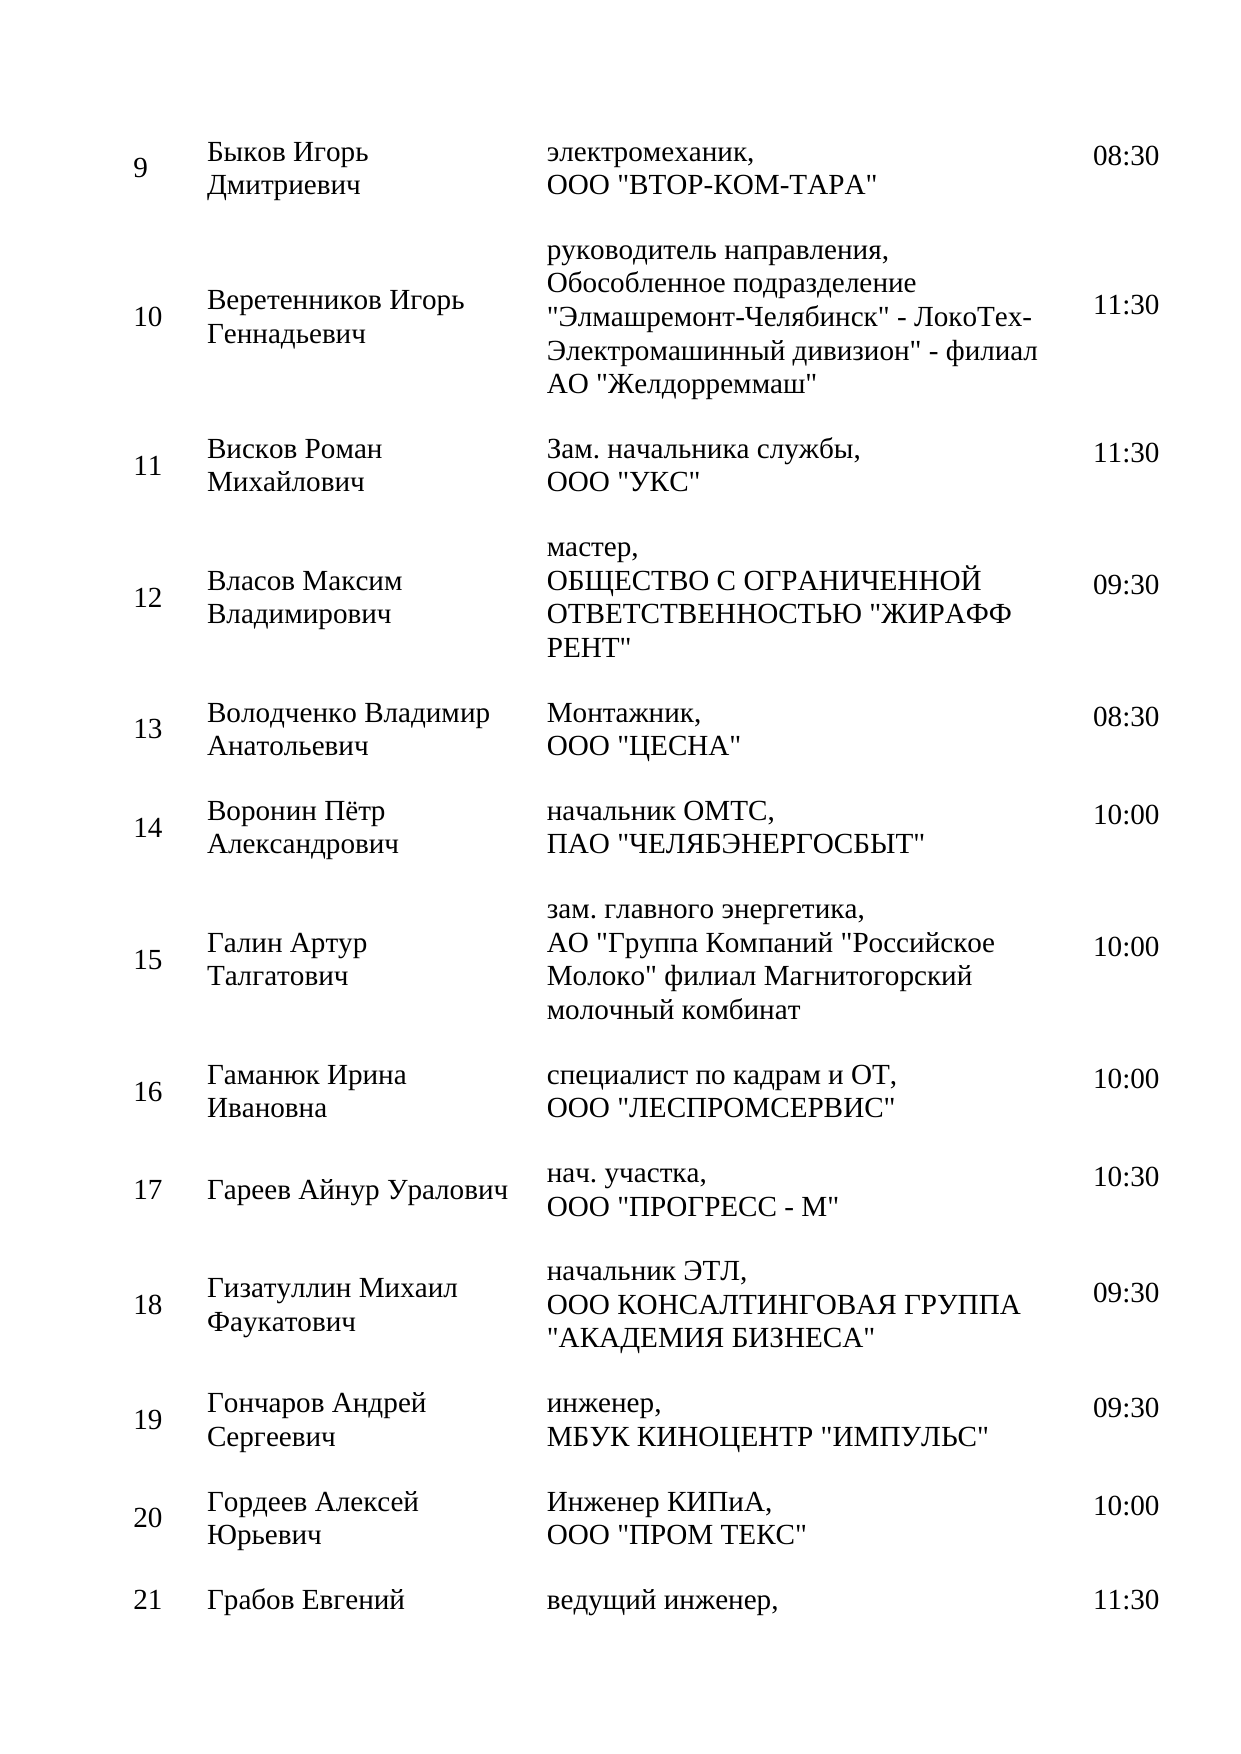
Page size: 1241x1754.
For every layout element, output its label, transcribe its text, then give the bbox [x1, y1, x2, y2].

table_cell Володченко Владимир Анатольевич [191, 679, 531, 777]
table_cell Воронин Пётр Александрович [191, 778, 531, 876]
table_cell 12 [118, 514, 191, 679]
table_cell 15 [118, 876, 191, 1041]
table_cell начальник ЭТЛ, ООО КОНСАЛТИНГОВАЯ ГРУППА "АКАДЕМИЯ БИЗНЕСА" [531, 1238, 1077, 1370]
table_cell специалист по кадрам и ОТ, ООО "ЛЕСПРОМСЕРВИС" [531, 1041, 1077, 1139]
table_cell 13 [118, 679, 191, 777]
table_cell 09:30 [1077, 1370, 1210, 1468]
table_cell 10:30 [1077, 1140, 1210, 1238]
table_cell Инженер КИПиА, ООО "ПРОМ ТЕКС" [531, 1468, 1077, 1566]
table_cell Гизатуллин Михаил Фаукатович [191, 1238, 531, 1370]
table_cell 16 [118, 1041, 191, 1139]
table_cell 10:00 [1077, 1468, 1210, 1566]
table_cell 20 [118, 1468, 191, 1566]
table_cell Гордеев Алексей Юрьевич [191, 1468, 531, 1566]
table_cell 09:30 [1077, 1238, 1210, 1370]
table_cell Гаманюк Ирина Ивановна [191, 1041, 531, 1139]
table_cell 11:30 [1077, 216, 1210, 415]
table_cell 10:00 [1077, 778, 1210, 876]
table_cell 08:30 [1077, 118, 1210, 216]
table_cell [531, 1566, 1077, 1631]
table_cell 11:30 [1077, 415, 1210, 514]
table_cell 08:30 [1077, 679, 1210, 777]
table_cell 9 [118, 118, 191, 216]
table_cell руководитель направления, Обособленное подразделение "Элмашремонт-Челябинск" - ЛокоТех-Электромашинный дивизион" - филиал АО "Желдорреммаш" [531, 216, 1077, 415]
table_cell 19 [118, 1370, 191, 1468]
table_cell 10 [118, 216, 191, 415]
table_cell 18 [118, 1238, 191, 1370]
table_cell начальник ОМТС, ПАО "ЧЕЛЯБЭНЕРГОСБЫТ" [531, 778, 1077, 876]
table_cell Гареев Айнур Уралович [191, 1140, 531, 1238]
table_cell Власов Максим Владимирович [191, 514, 531, 679]
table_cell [191, 1566, 531, 1631]
table_cell 10:00 [1077, 1041, 1210, 1139]
table_cell Зам. начальника службы, ООО "УКС" [531, 415, 1077, 514]
table_cell 14 [118, 778, 191, 876]
table_cell Галин Артур Талгатович [191, 876, 531, 1041]
table_cell Гончаров Андрей Сергеевич [191, 1370, 531, 1468]
table_cell нач. участка, ООО "ПРОГРЕСС - М" [531, 1140, 1077, 1238]
table_cell Висков Роман Михайлович [191, 415, 531, 514]
table_cell зам. главного энергетика, АО "Группа Компаний "Российское Молоко" филиал Магнитогорский молочный комбинат [531, 876, 1077, 1041]
table_cell мастер, ОБЩЕСТВО С ОГРАНИЧЕННОЙ ОТВЕТСТВЕННОСТЬЮ "ЖИРАФФ РЕНТ" [531, 514, 1077, 679]
table_cell 09:30 [1077, 514, 1210, 679]
table_cell 11:30 [1077, 1566, 1210, 1631]
table_cell инженер, МБУК КИНОЦЕНТР "ИМПУЛЬС" [531, 1370, 1077, 1468]
table_cell 21 [118, 1566, 191, 1631]
table_cell 17 [118, 1140, 191, 1238]
table_cell Быков Игорь Дмитриевич [191, 118, 531, 216]
table_cell Монтажник, ООО "ЦЕСНА" [531, 679, 1077, 777]
table_cell 10:00 [1077, 876, 1210, 1041]
table_cell Веретенников Игорь Геннадьевич [191, 216, 531, 415]
table_cell 11 [118, 415, 191, 514]
table_cell электромеханик, ООО "ВТОР-КОМ-ТАРА" [531, 118, 1077, 216]
